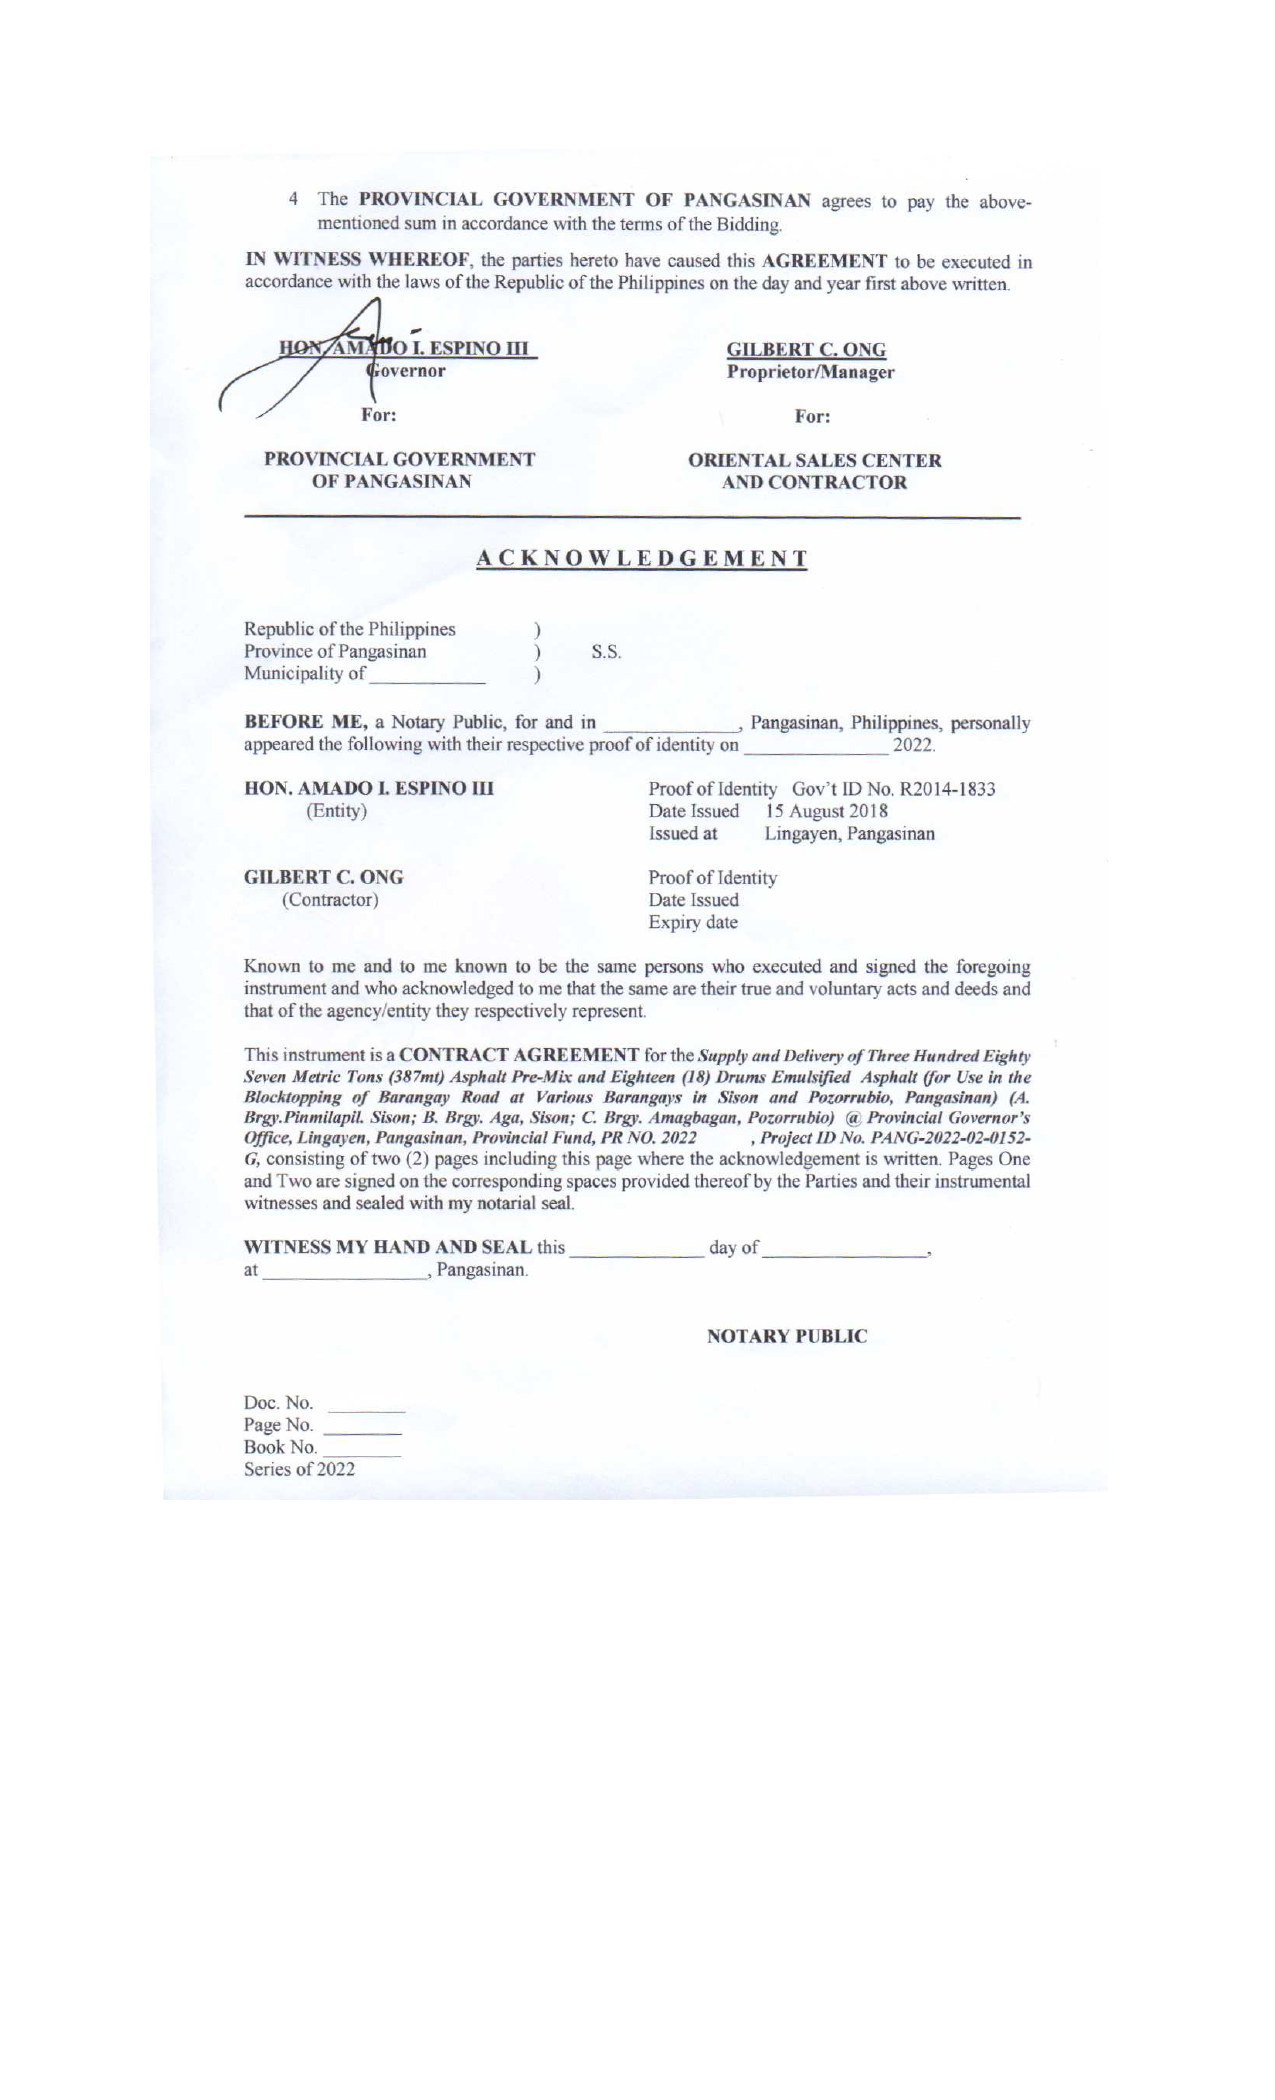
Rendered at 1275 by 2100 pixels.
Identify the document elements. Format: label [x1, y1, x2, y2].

picture [150, 149, 1108, 1500]
